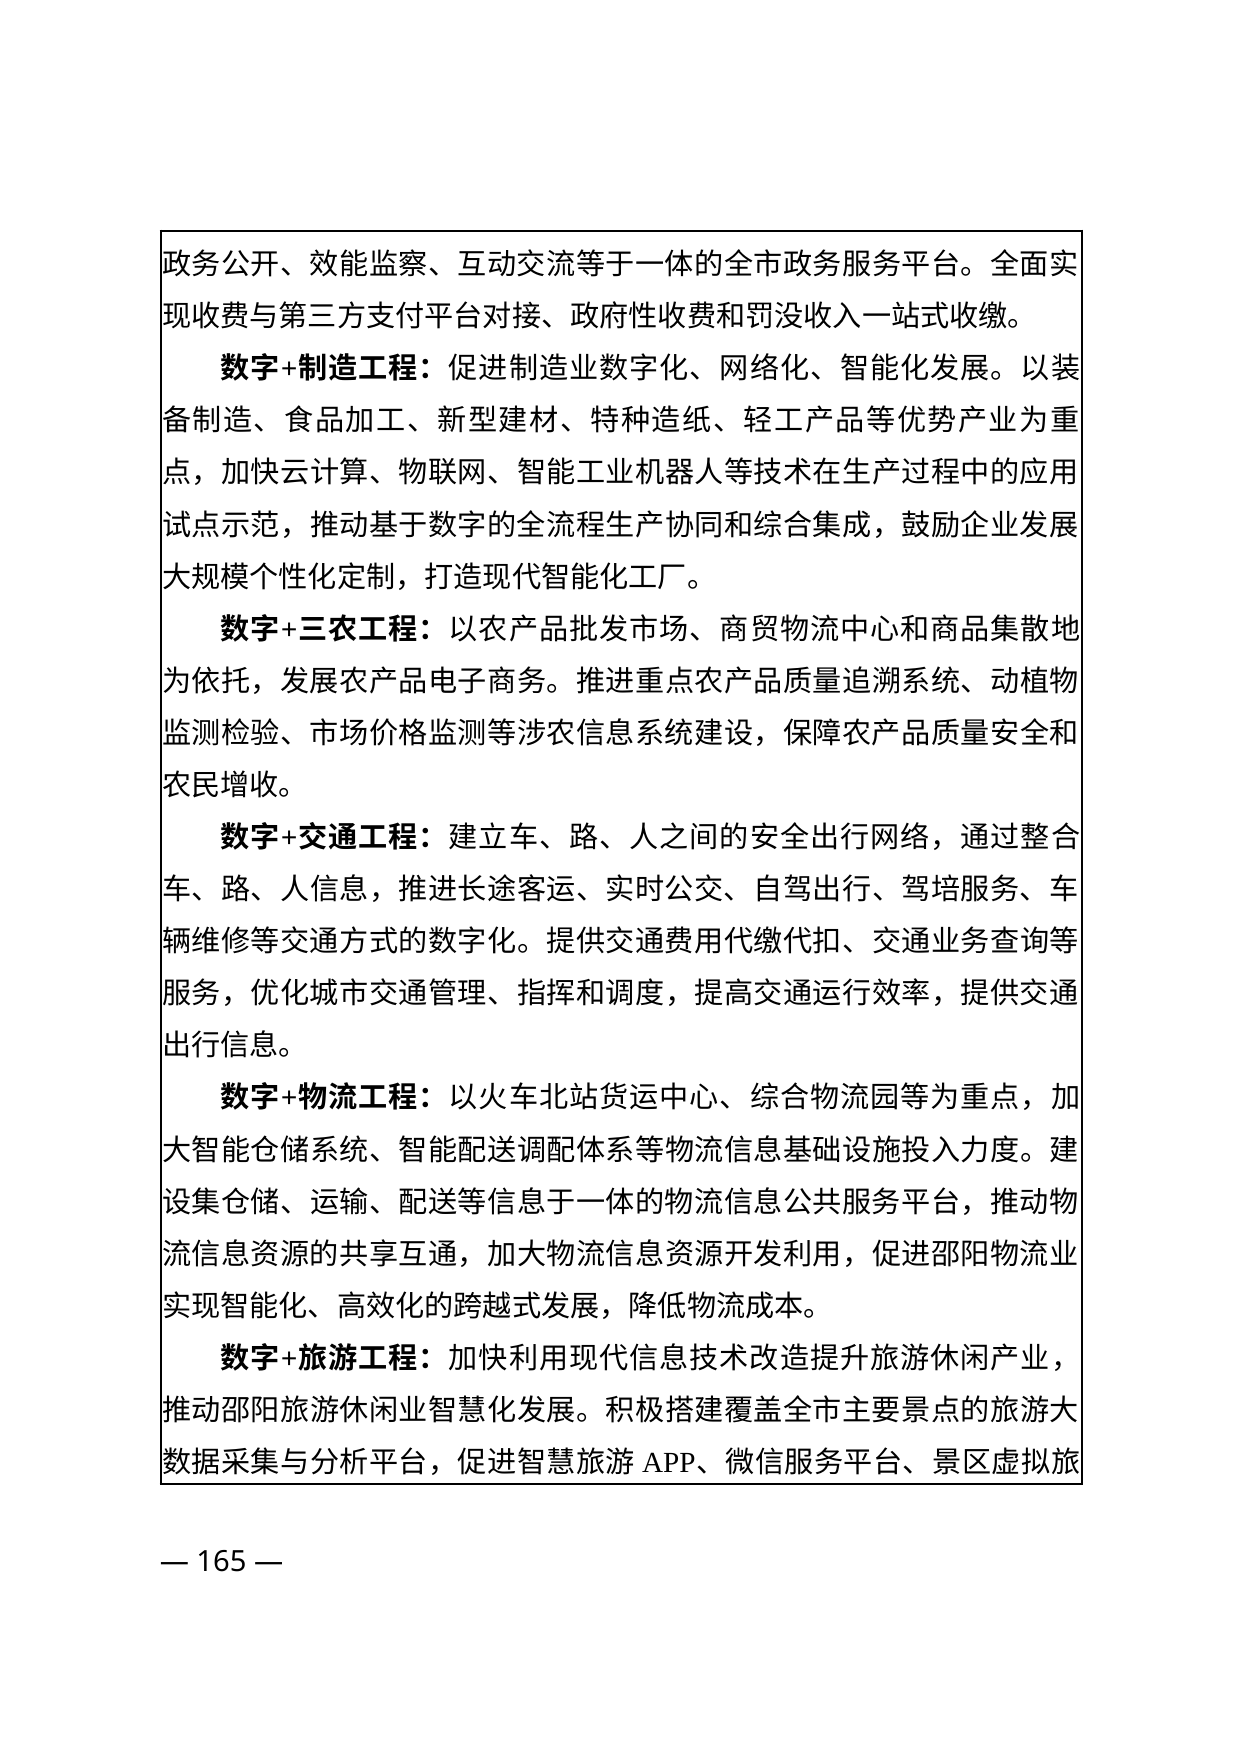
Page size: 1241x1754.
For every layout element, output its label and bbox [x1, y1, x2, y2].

table_cell [162, 232, 1081, 1483]
